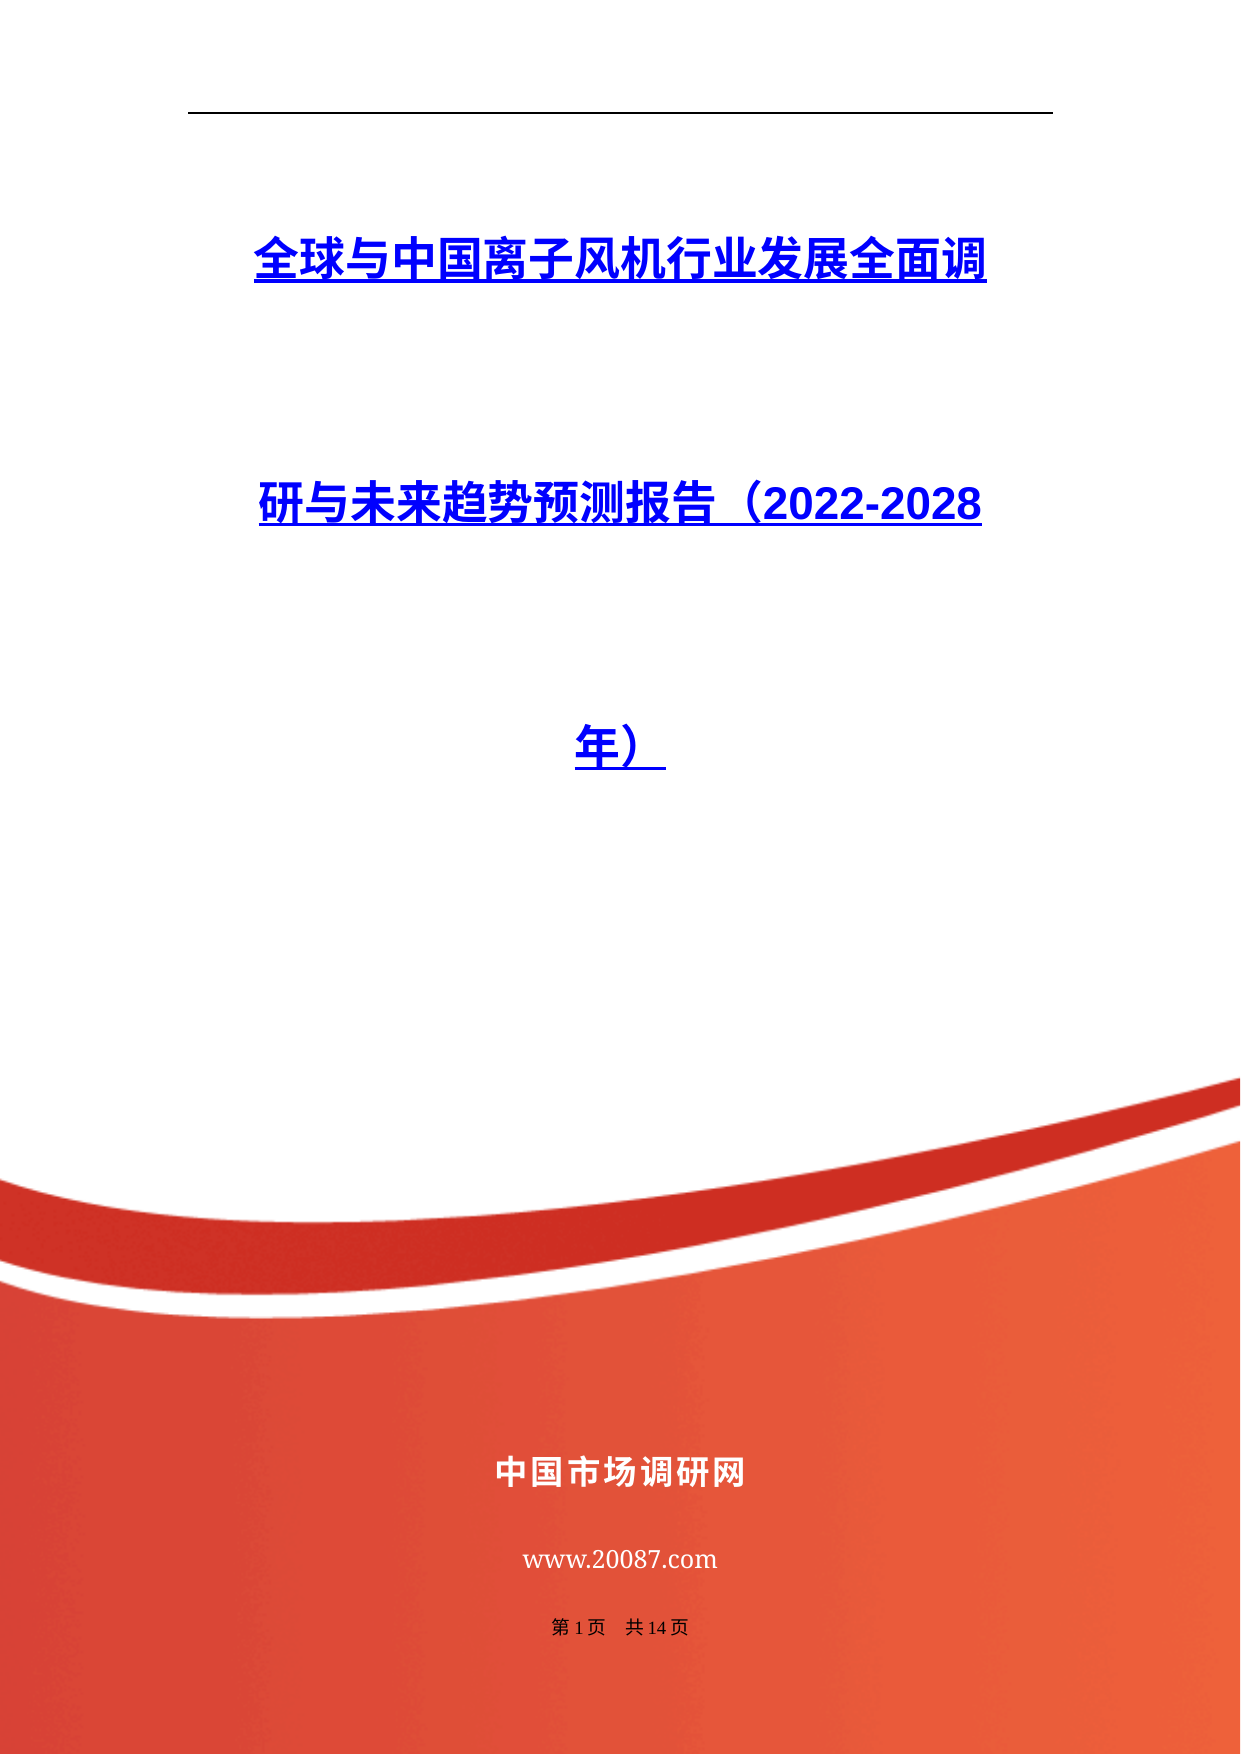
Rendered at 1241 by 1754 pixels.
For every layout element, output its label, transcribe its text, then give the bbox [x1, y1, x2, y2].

text www.20087.com [187, 1526, 1053, 1591]
picture [0, 1006, 1241, 1754]
table_header 全球与中国离子风机行业发展全面调研与未来趋势预测报告（2022-2028年） [188, 207, 1053, 871]
subtitle 中国市场调研网 [187, 1437, 1053, 1502]
